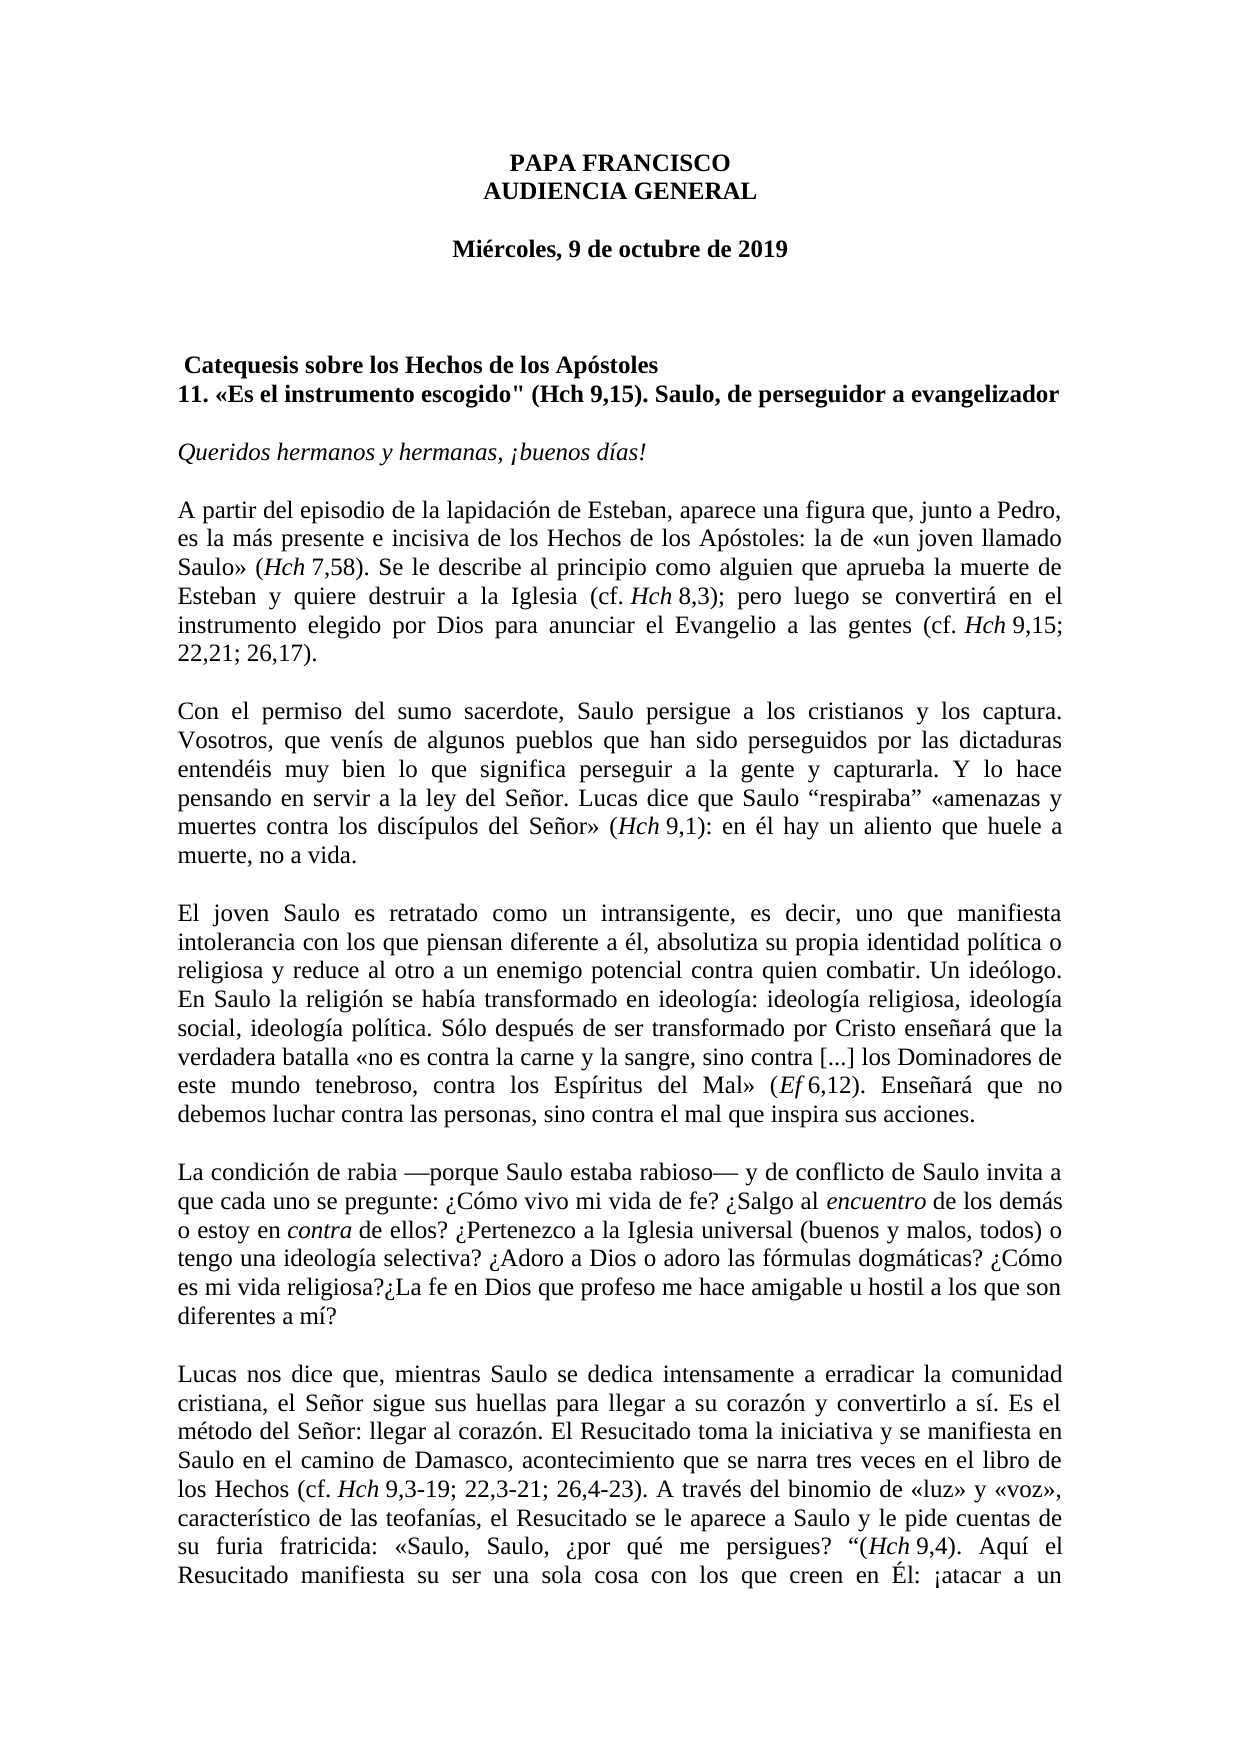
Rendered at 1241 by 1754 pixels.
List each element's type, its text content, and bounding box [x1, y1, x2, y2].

text Queridos hermanos y hermanas, ¡buenos días! [177, 437, 1063, 466]
text Catequesis sobre los Hechos de los Apóstoles 11. «Es el instrumento escogido" (Hch 9,15). Saulo, de perseguidor a evangelizador [177, 350, 1063, 408]
text A partir del episodio de la lapidación de Esteban, aparece una figura que, junto a Pedro, es la más presente e incisiva de los Hechos de los Apóstoles: la de «un joven llamado Saulo» (Hch 7,58). Se le describe al principio como alguien que aprueba la muerte de Esteban y quiere destruir a la Iglesia (cf. Hch 8,3); pero luego se convertirá en el instrumento elegido por Dios para anunciar el Evangelio a las gentes (cf. Hch 9,15; 22,21; 26,17). [177, 495, 1063, 667]
text La condición de rabia ―porque Saulo estaba rabioso― y de conflicto de Saulo invita a que cada uno se pregunte: ¿Cómo vivo mi vida de fe? ¿Salgo al encuentro de los demás o estoy en contra de ellos? ¿Pertenezco a la Iglesia universal (buenos y malos, todos) o tengo una ideología selectiva? ¿Adoro a Dios o adoro las fórmulas dogmáticas? ¿Cómo es mi vida religiosa?¿La fe en Dios que profeso me hace amigable u hostil a los que son diferentes a mí? [177, 1157, 1063, 1330]
text El joven Saulo es retratado como un intransigente, es decir, uno que manifiesta intolerancia con los que piensan diferente a él, absolutiza su propia identidad política o religiosa y reduce al otro a un enemigo potencial contra quien combatir. Un ideólogo. En Saulo la religión se había transformado en ideología: ideología religiosa, ideología social, ideología política. Sólo después de ser transformado por Cristo enseñará que la verdadera batalla «no es contra la carne y la sangre, sino contra [...] los Dominadores de este mundo tenebroso, contra los Espíritus del Mal» (Ef 6,12). Enseñará que no debemos luchar contra las personas, sino contra el mal que inspira sus acciones. [177, 898, 1063, 1128]
text Miércoles, 9 de octubre de 2019 [177, 234, 1063, 263]
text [177, 1359, 1063, 1589]
text Con el permiso del sumo sacerdote, Saulo persigue a los cristianos y los captura. Vosotros, que venís de algunos pueblos que han sido perseguidos por las dictaduras entendéis muy bien lo que significa perseguir a la gente y capturarla. Y lo hace pensando en servir a la ley del Señor. Lucas dice que Saulo “respiraba” «amenazas y muertes contra los discípulos del Señor» (Hch 9,1): en él hay un aliento que huele a muerte, no a vida. [177, 696, 1063, 869]
text PAPA FRANCISCO AUDIENCIA GENERAL [177, 148, 1063, 205]
